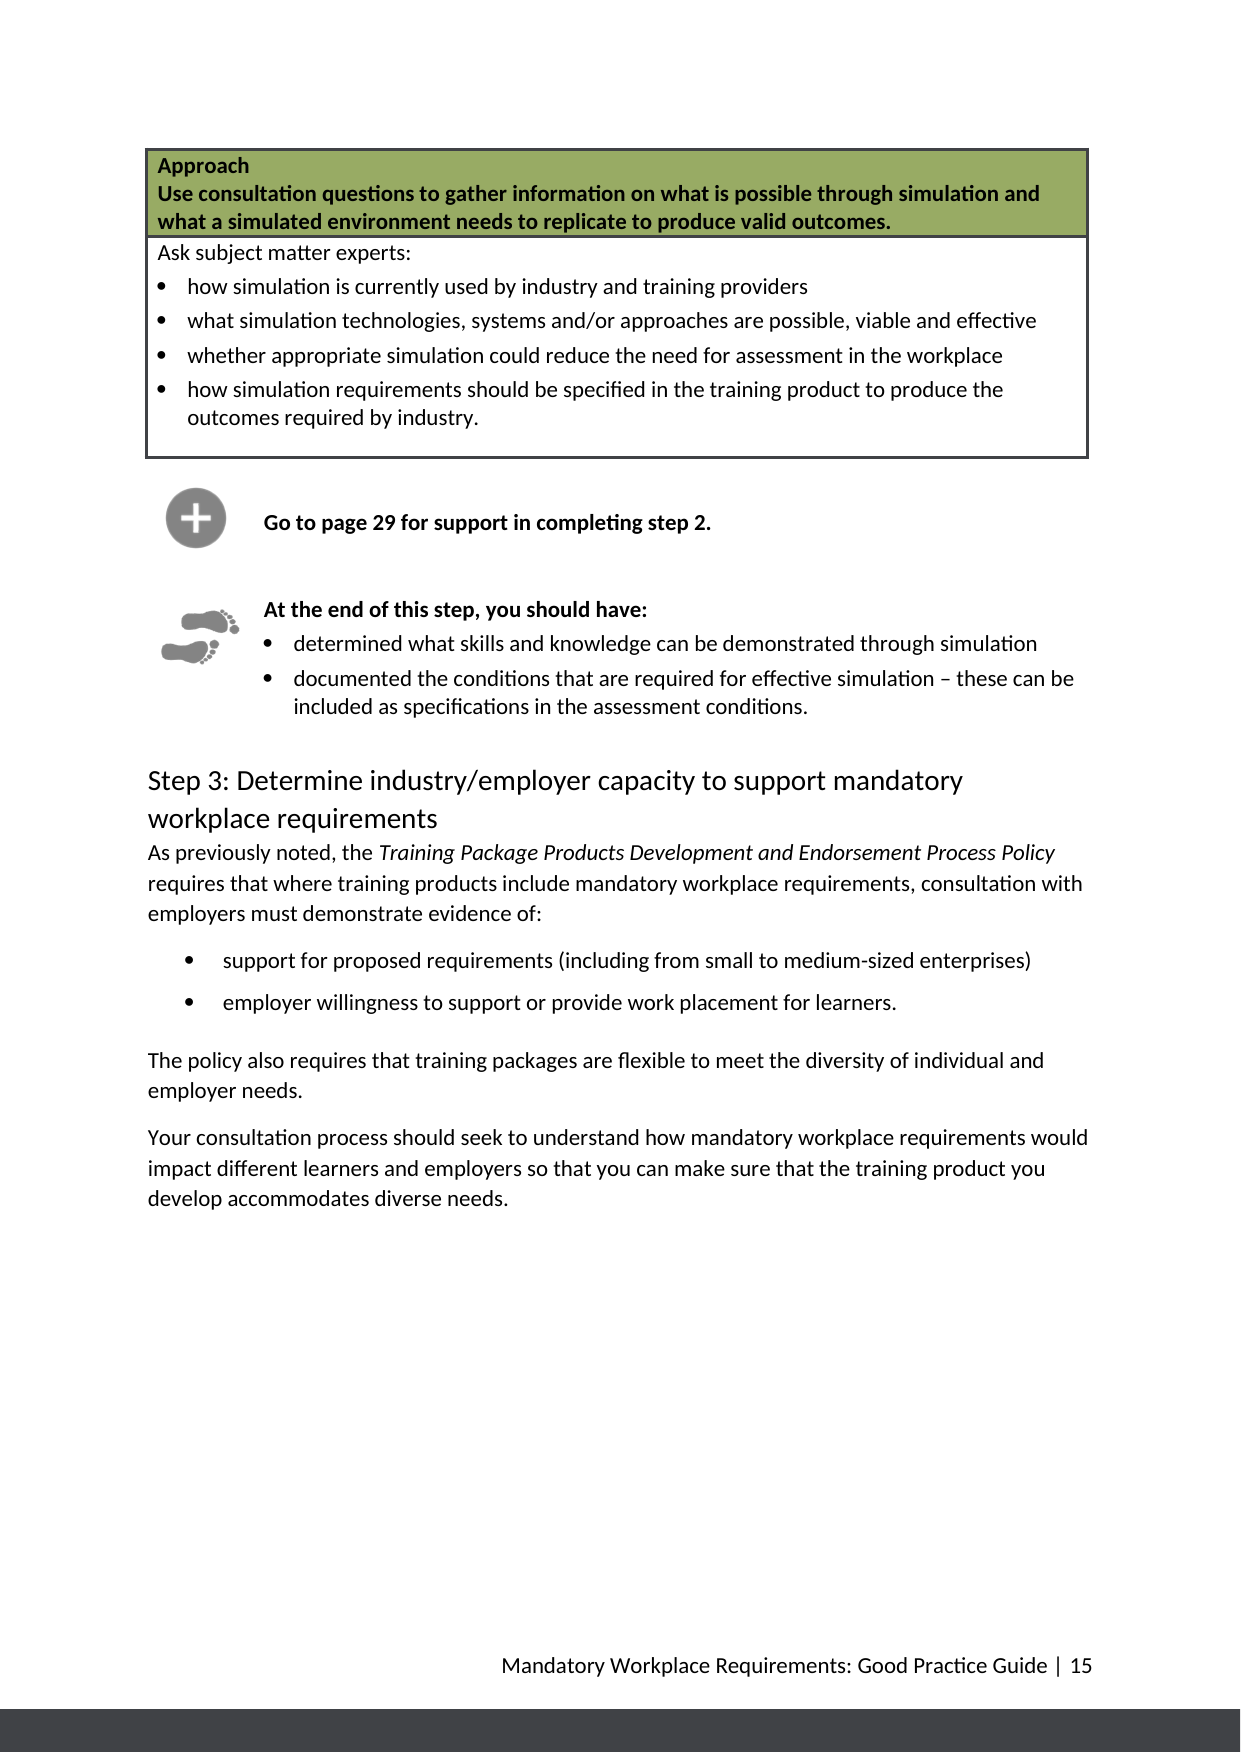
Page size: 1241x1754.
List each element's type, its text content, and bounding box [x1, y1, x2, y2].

table_cell [148, 570, 252, 737]
list employer willingness to support or provide work placement for learners. [185, 988, 1092, 1016]
table_cell At the end of this step, you should have: determined what skills and knowledge can be demonstrated through simulation documented the conditions that are required for effective simulation – these can be included as specifications in the assessment conditions. [253, 570, 1092, 737]
picture [158, 595, 242, 678]
table_header [148, 468, 252, 570]
picture [158, 480, 234, 556]
table_header Go to page 29 for support in completing step 2. [253, 468, 1092, 570]
list support for proposed requirements (including from small to medium-sized enterprises) [185, 946, 1092, 974]
text Your consultation process should seek to understand how mandatory workplace requirements would impact different learners and employers so that you can make sure that the training product you develop accommodates diverse needs. [148, 1123, 1092, 1212]
table_header Approach Use consultation questions to gather information on what is possible through simulation and what a simulated environment needs to replicate to produce valid outcomes. [148, 151, 1086, 235]
table_cell Ask subject matter experts: how simulation is currently used by industry and training providers what simulation technologies, systems and/or approaches are possible, viable and effective whether appropriate simulation could reduce the need for assessment in the workplace how simulation requirements should be specified in the training product to produce the outcomes required by industry. [148, 238, 1086, 456]
text The policy also requires that training packages are flexible to meet the diversity of individual and employer needs. [148, 1046, 1092, 1104]
subtitle Step 3: Determine industry/employer capacity to support mandatory workplace requirements [148, 762, 1092, 836]
text As previously noted, the Training Package Products Development and Endorsement Process Policy requires that where training products include mandatory workplace requirements, consultation with employers must demonstrate evidence of: [148, 838, 1092, 927]
